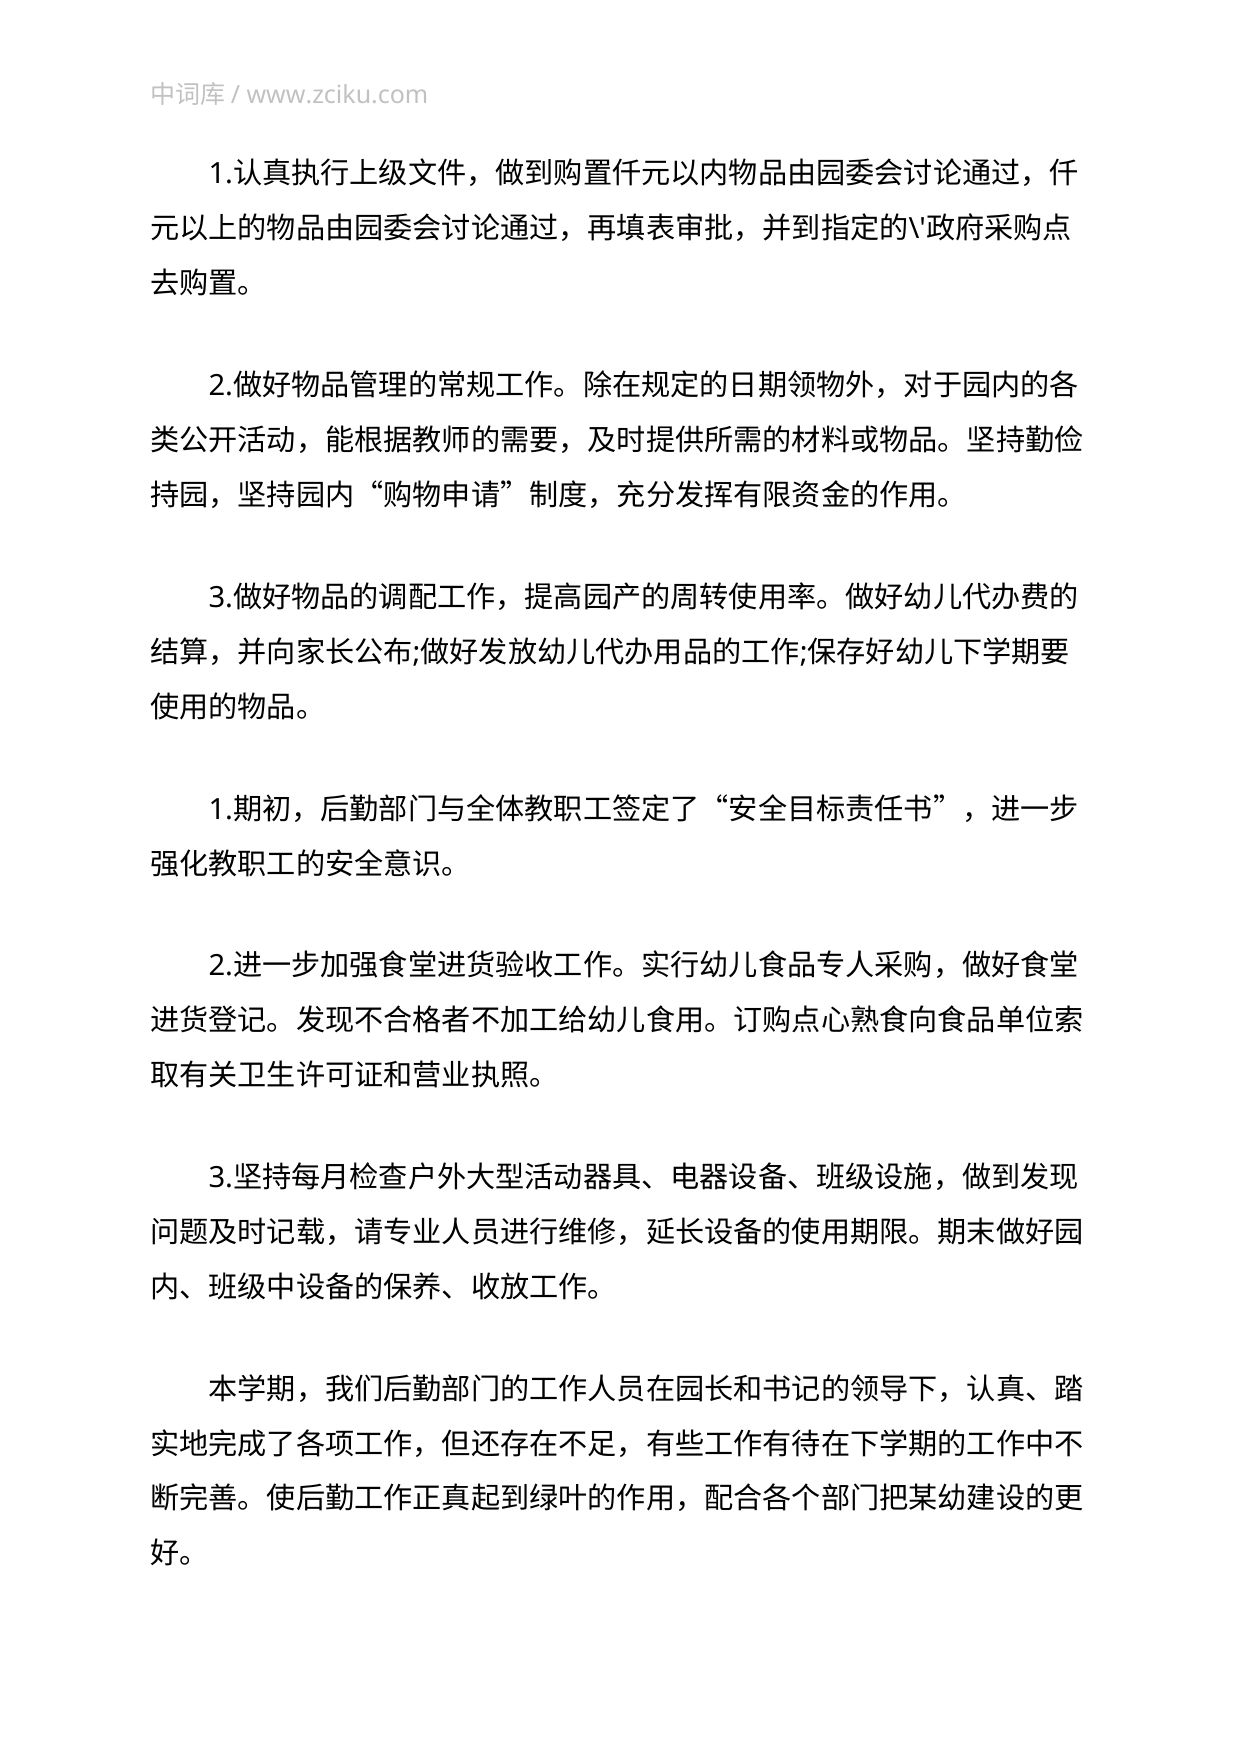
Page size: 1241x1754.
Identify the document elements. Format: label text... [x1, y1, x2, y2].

text 3.坚持每月检查户外大型活动器具、电器设备、班级设施，做到发现问题及时记载，请专业人员进行维修，延长设备的使用期限。期末做好园内、班级中设备的保养、收放工作。 [150, 1154, 1090, 1306]
text 1.期初，后勤部门与全体教职工签定了“安全目标责任书”，进一步强化教职工的安全意识。 [150, 785, 1090, 882]
text 2.进一步加强食堂进货验收工作。实行幼儿食品专人采购，做好食堂进货登记。发现不合格者不加工给幼儿食用。订购点心熟食向食品单位索取有关卫生许可证和营业执照。 [150, 942, 1090, 1094]
text 3.做好物品的调配工作，提高园产的周转使用率。做好幼儿代办费的结算，并向家长公布;做好发放幼儿代办用品的工作;保存好幼儿下学期要使用的物品。 [150, 573, 1090, 726]
text 本学期，我们后勤部门的工作人员在园长和书记的领导下，认真、踏实地完成了各项工作，但还存在不足，有些工作有待在下学期的工作中不断完善。使后勤工作正真起到绿叶的作用，配合各个部门把某幼建设的更好。 [150, 1365, 1090, 1572]
text 1.认真执行上级文件，做到购置仟元以内物品由园委会讨论通过，仟元以上的物品由园委会讨论通过，再填表审批，并到指定的\'政府采购点去购置。 [150, 150, 1090, 302]
text 2.做好物品管理的常规工作。除在规定的日期领物外，对于园内的各类公开活动，能根据教师的需要，及时提供所需的材料或物品。坚持勤俭持园，坚持园内“购物申请”制度，充分发挥有限资金的作用。 [150, 362, 1090, 514]
